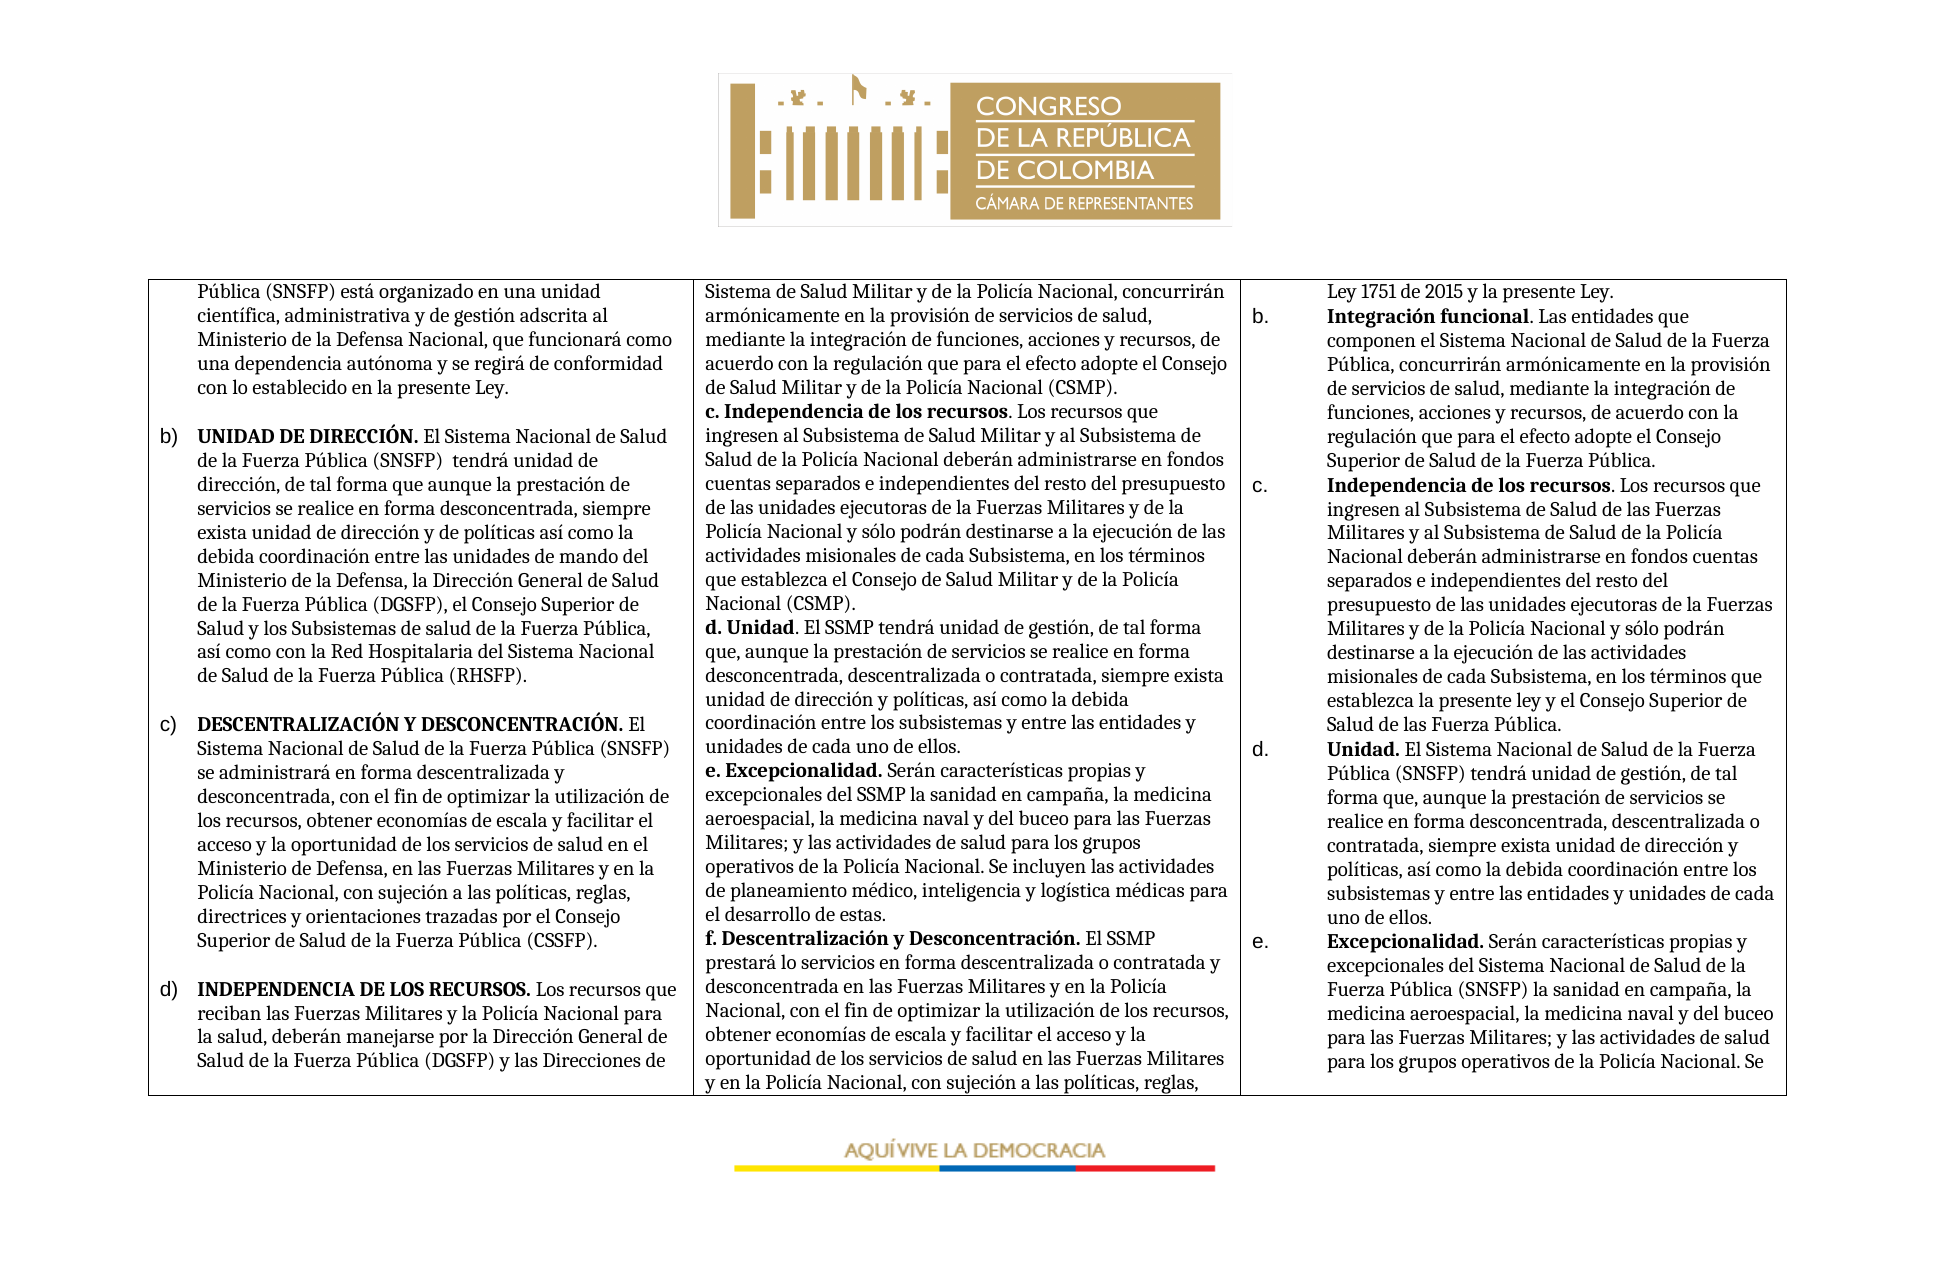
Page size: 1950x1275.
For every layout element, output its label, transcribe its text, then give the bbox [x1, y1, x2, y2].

picture [719, 1131, 1231, 1175]
picture [718, 73, 1233, 227]
